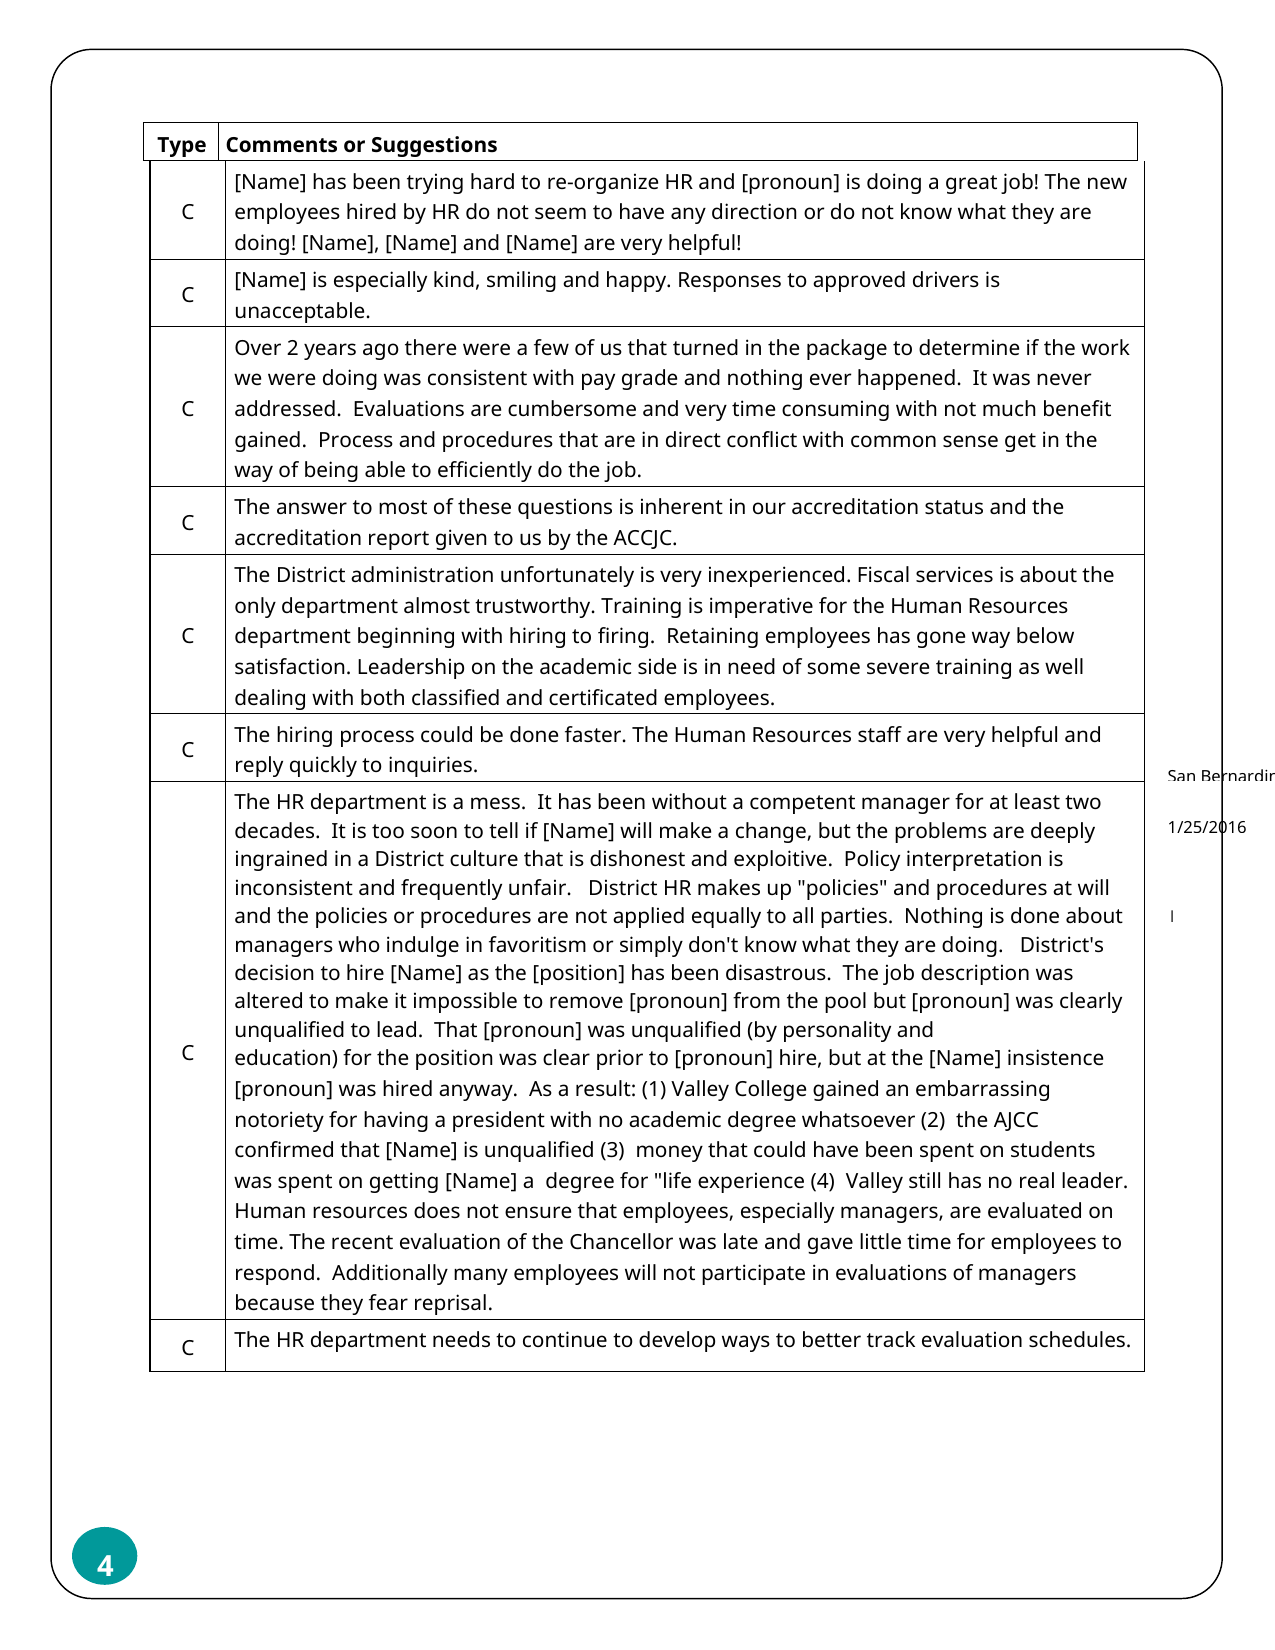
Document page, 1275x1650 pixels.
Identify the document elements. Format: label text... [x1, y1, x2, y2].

table_header C [151, 161, 225, 258]
table_cell The HR department needs to continue to develop ways to better track evaluation schedules. [226, 1320, 1144, 1371]
table_cell The answer to most of these questions is inherent in our accreditation status and the accreditation report given to us by the ACCJC. [226, 487, 1144, 553]
table_cell C [151, 555, 225, 713]
table_cell C [151, 487, 225, 553]
table_cell The HR department is a mess. It has been without a competent manager for at least two decades. It is too soon to tell if [Name] will make a change, but the problems are deeply ingrained in a District culture that is dishonest and exploitive. Policy interpretation is inconsistent and frequently unfair. District HR makes up "policies" and procedures at will and the policies or procedures are not applied equally to all parties. Nothing is done about managers who indulge in favoritism or simply don't know what they are doing. District's decision to hire [Name] as the [position] has been disastrous. The job description was altered to make it impossible to remove [pronoun] from the pool but [pronoun] was clearly unqualified to lead. That [pronoun] was unqualified (by personality and education) for the position was clear prior to [pronoun] hire, but at the [Name] insistence [pronoun] was hired anyway. As a result: (1) Valley College gained an embarrassing notoriety for having a president with no academic degree whatsoever (2) the AJCC confirmed that [Name] is unqualified (3) money that could have been spent on students was spent on getting [Name] a degree for "life experience (4) Valley still has no real leader. Human resources does not ensure that employees, especially managers, are evaluated on time. The recent evaluation of the Chancellor was late and gave little time for employees to respond. Additionally many employees will not participate in evaluations of managers because they fear reprisal. [226, 782, 1144, 1319]
table_cell [Name] is especially kind, smiling and happy. Responses to approved drivers is unacceptable. [226, 260, 1144, 326]
table_cell The District administration unfortunately is very inexperienced. Fiscal services is about the only department almost trustworthy. Training is imperative for the Human Resources department beginning with hiring to firing. Retaining employees has gone way below satisfaction. Leadership on the academic side is in need of some severe training as well dealing with both classified and certificated employees. [226, 555, 1144, 713]
table_header [Name] has been trying hard to re-organize HR and [pronoun] is doing a great job! The new employees hired by HR do not seem to have any direction or do not know what they are doing! [Name], [Name] and [Name] are very helpful! [226, 161, 1144, 258]
table_cell The hiring process could be done faster. The Human Resources staff are very helpful and reply quickly to inquiries. [226, 714, 1144, 781]
table_cell C [151, 327, 225, 486]
table_cell Over 2 years ago there were a few of us that turned in the package to determine if the work we were doing was consistent with pay grade and nothing ever happened. It was never addressed. Evaluations are cumbersome and very time consuming with not much benefit gained. Process and procedures that are in direct conflict with common sense get in the way of being able to efficiently do the job. [226, 327, 1144, 486]
table_cell C [151, 714, 225, 781]
table_cell C [151, 1320, 225, 1371]
table_cell C [151, 260, 225, 326]
table_cell C [151, 782, 225, 1319]
